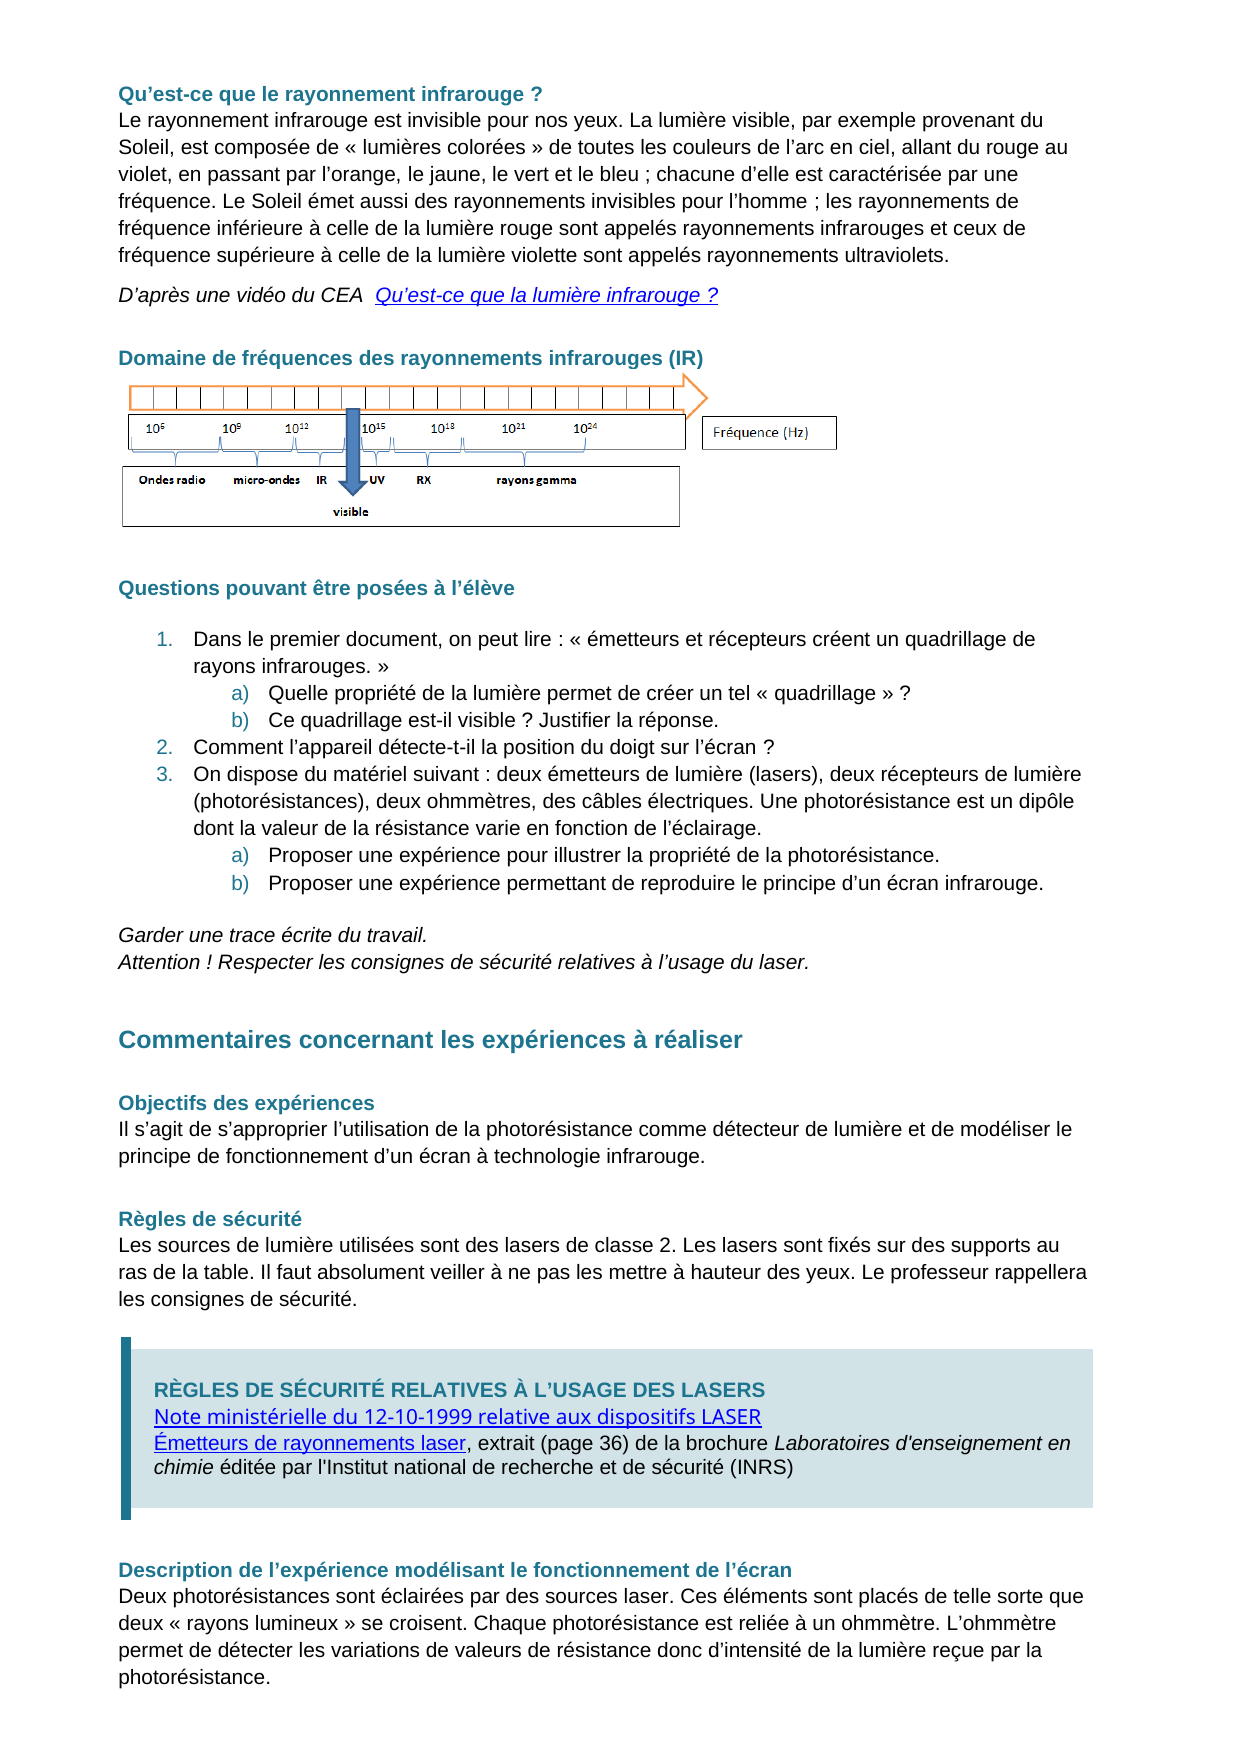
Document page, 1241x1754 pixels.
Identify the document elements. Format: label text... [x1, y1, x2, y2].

subtitle Objectifs des expériences [118, 1091, 1093, 1115]
subtitle Règles de sécurité [118, 1206, 1093, 1230]
text Il s’agit de s’approprier l’utilisation de la photorésistance comme détecteur de lumière et de modéliser le principe de fonctionnement d’un écran à technologie infrarouge. [118, 1115, 1093, 1169]
list Proposer une expérience permettant de reproduire le principe d’un écran infrarouge. [231, 868, 1093, 895]
subtitle Description de l’expérience modélisant le fonctionnement de l’écran [118, 1558, 1093, 1582]
list Quelle propriété de la lumière permet de créer un tel « quadrillage » ? [231, 679, 1093, 706]
subtitle Qu’est-ce que le rayonnement infrarouge ? [118, 82, 1093, 106]
text Note ministérielle du 12-10-1999 relative aux dispositifs LASER [131, 1361, 1093, 1389]
subtitle Domaine de fréquences des rayonnements infrarouges (IR) [118, 345, 1093, 369]
text Deux photorésistances sont éclairées par des sources laser. Ces éléments sont placés de telle sorte que deux « rayons lumineux » se croisent. Chaque photorésistance est reliée à un ohmmètre. L’ohmmètre permet de détecter les variations de valeurs de résistance donc d’intensité de la lumière reçue par la photorésistance. [118, 1582, 1093, 1690]
subtitle Commentaires concernant les expériences à réaliser [118, 1024, 1093, 1053]
list Proposer une expérience pour illustrer la propriété de la photorésistance. [231, 841, 1093, 868]
subtitle Questions pouvant être posées à l’élève [118, 576, 1093, 599]
text Garder une trace écrite du travail. [118, 920, 1093, 947]
text Émetteurs de rayonnements laser, extrait (page 36) de la brochure Laboratoires d'enseignement en chimie éditée par l'Institut national de recherche et de sécurité (INRS) [131, 1389, 1093, 1508]
list Dans le premier document, on peut lire : « émetteurs et récepteurs créent un quadrillage de rayons infrarouges. » [156, 624, 1093, 679]
list Ce quadrillage est-il visible ? Justifier la réponse. [231, 706, 1093, 733]
text Le rayonnement infrarouge est invisible pour nos yeux. La lumière visible, par exemple provenant du Soleil, est composée de « lumières colorées » de toutes les couleurs de l’arc en ciel, allant du rouge au violet, en passant par l’orange, le jaune, le vert et le bleu ; chacune d’elle est caractérisée par une fréquence. Le Soleil émet aussi des rayonnements invisibles pour l’homme ; les rayonnements de fréquence inférieure à celle de la lumière rouge sont appelés rayonnements infrarouges et ceux de fréquence supérieure à celle de la lumière violette sont appelés rayonnements ultraviolets. [118, 106, 1093, 268]
text Les sources de lumière utilisées sont des lasers de classe 2. Les lasers sont fixés sur des supports au ras de la table. Il faut absolument veiller à ne pas les mettre à hauteur des yeux. Le professeur rappellera les consignes de sécurité. [118, 1230, 1093, 1312]
list On dispose du matériel suivant : deux émetteurs de lumière (lasers), deux récepteurs de lumière (photorésistances), deux ohmmètres, des câbles électriques. Une photorésistance est un dipôle dont la valeur de la résistance varie en fonction de l’éclairage. [156, 760, 1093, 841]
picture [118, 369, 854, 539]
text D’après une vidéo du CEA Qu’est-ce que la lumière infrarouge ? [118, 281, 1093, 308]
text Attention ! Respecter les consignes de sécurité relatives à l’usage du laser. [118, 947, 1093, 974]
list Comment l’appareil détecte-t-il la position du doigt sur l’écran ? [156, 733, 1093, 760]
